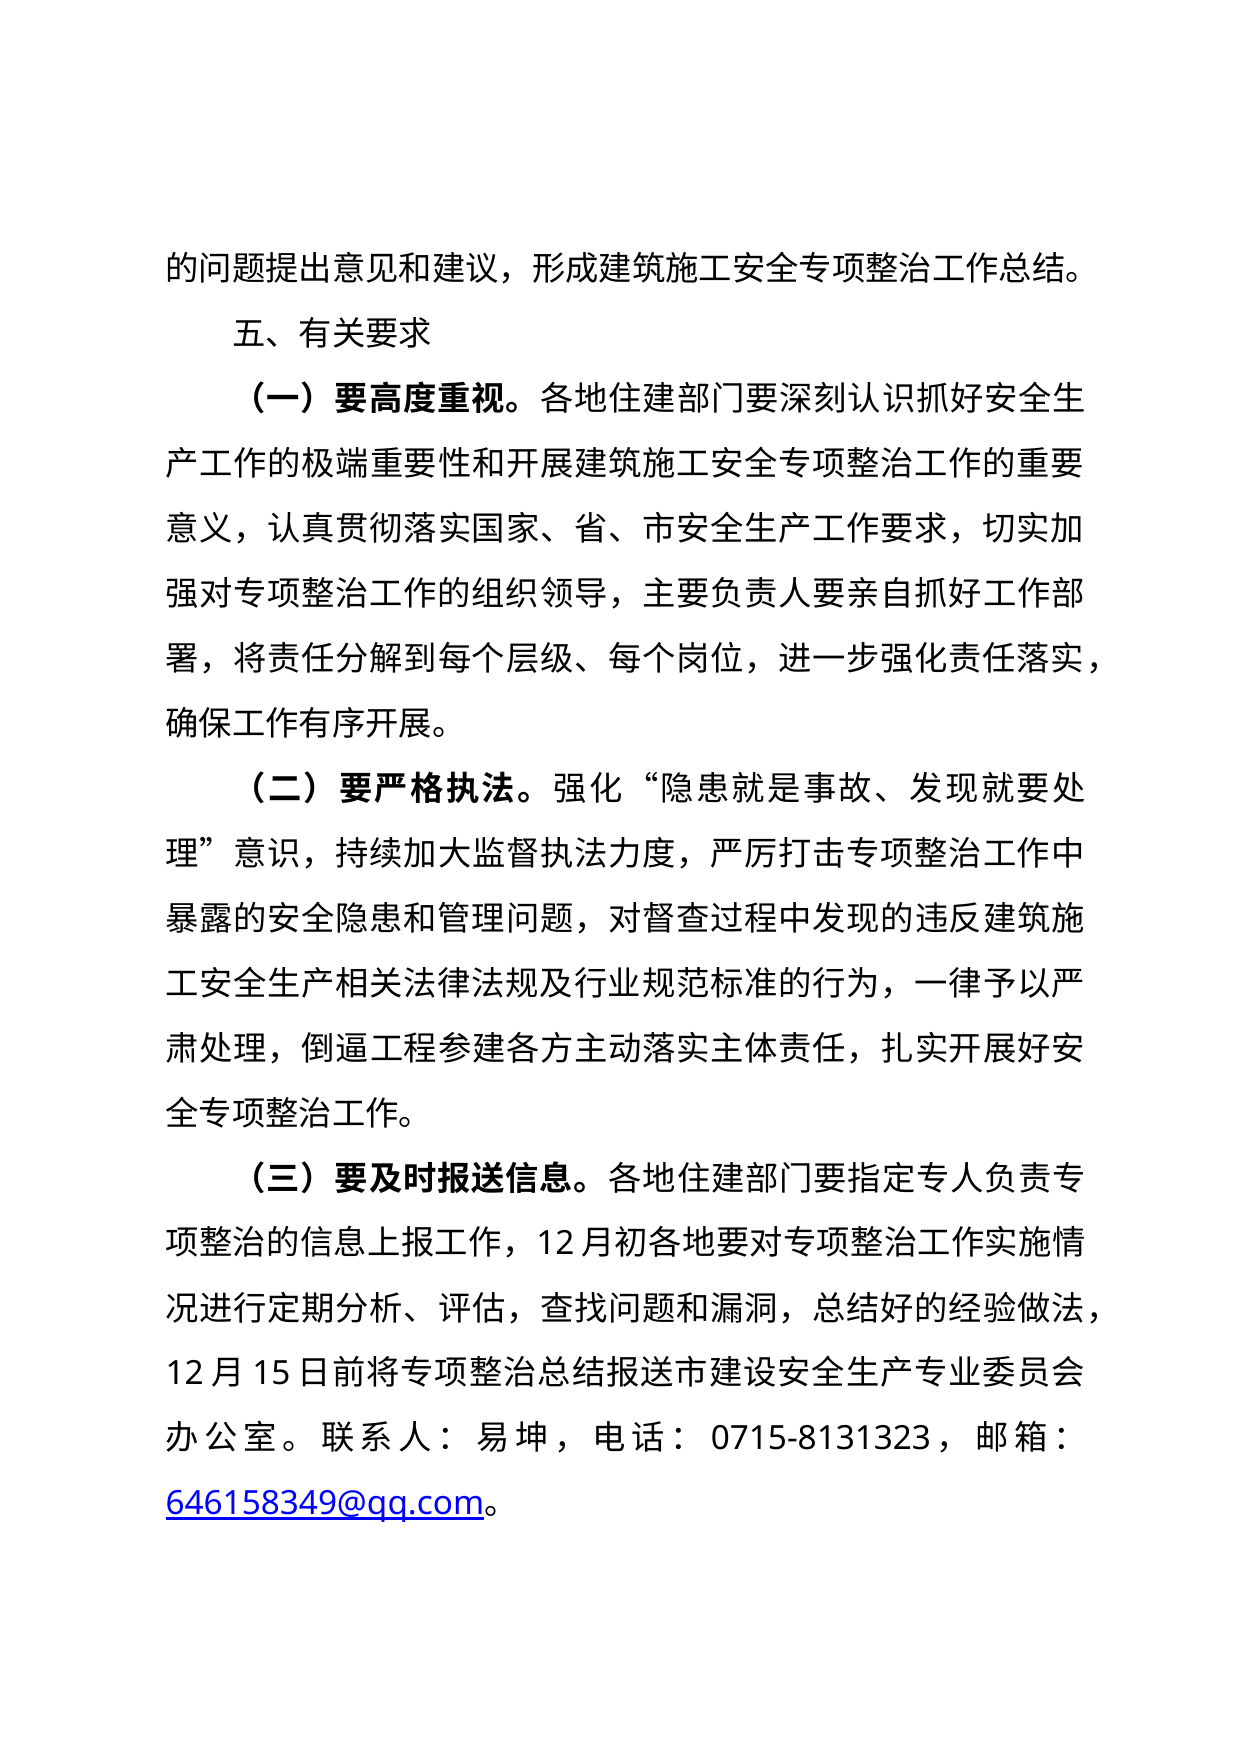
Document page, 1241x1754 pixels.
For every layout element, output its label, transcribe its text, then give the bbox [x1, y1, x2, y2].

text （一）要高度重视。各地住建部门要深刻认识抓好安全生产工作的极端重要性和开展建筑施工安全专项整治工作的重要意义，认真贯彻落实国家、省、市安全生产工作要求，切实加强对专项整治工作的组织领导，主要负责人要亲自抓好工作部署，将责任分解到每个层级、每个岗位，进一步强化责任落实，确保工作有序开展。 [165, 363, 1087, 753]
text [165, 233, 1087, 298]
text （二）要严格执法。强化“隐患就是事故、发现就要处理”意识，持续加大监督执法力度，严厉打击专项整治工作中暴露的安全隐患和管理问题，对督查过程中发现的违反建筑施工安全生产相关法律法规及行业规范标准的行为，一律予以严肃处理，倒逼工程参建各方主动落实主体责任，扎实开展好安全专项整治工作。 [165, 753, 1087, 1143]
text 五、有关要求 [165, 298, 1087, 363]
text （三）要及时报送信息。各地住建部门要指定专人负责专项整治的信息上报工作，12月初各地要对专项整治工作实施情况进行定期分析、评估，查找问题和漏洞，总结好的经验做法，12月15日前将专项整治总结报送市建设安全生产专业委员会办公室。联系人：易坤，电话：0715-8131323，邮箱：646158349@qq.com。 [165, 1143, 1087, 1533]
